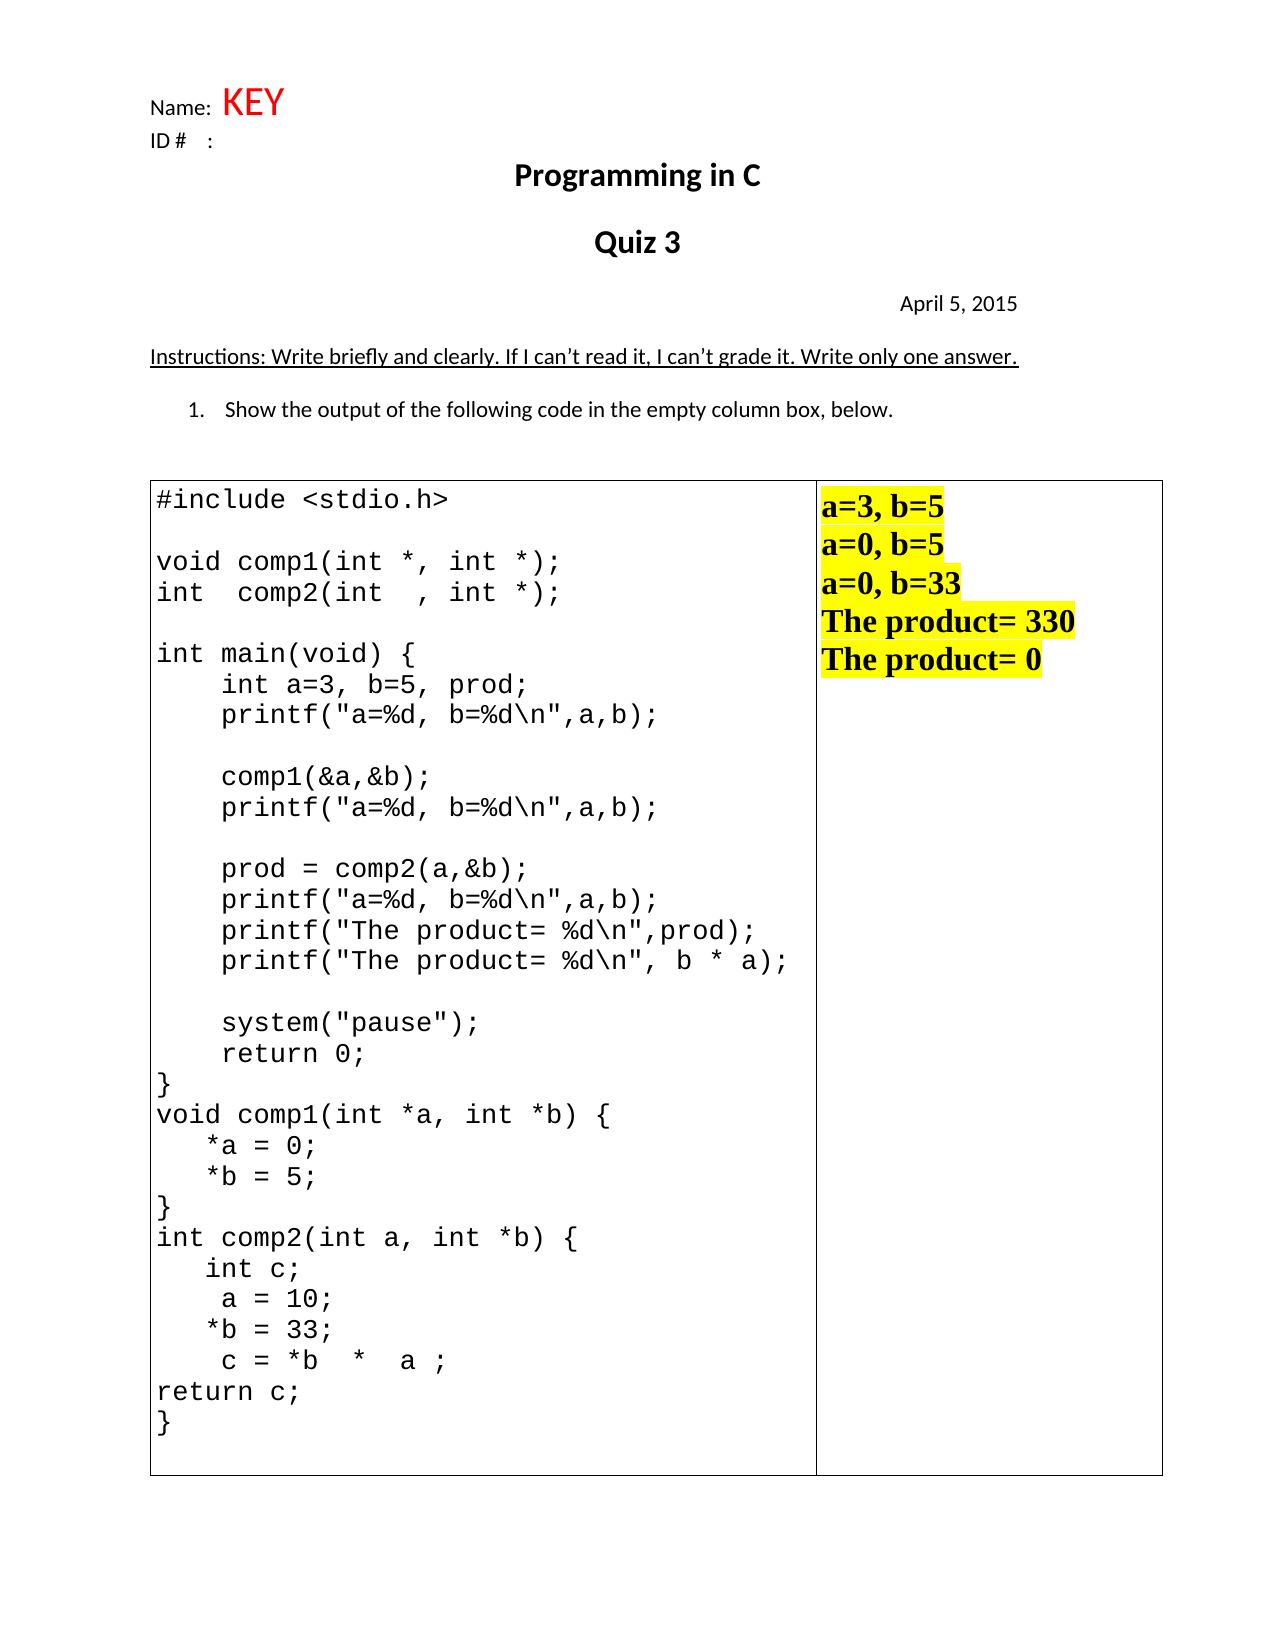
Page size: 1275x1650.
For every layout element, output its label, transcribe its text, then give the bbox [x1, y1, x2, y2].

text Instructions: Write briefly and clearly. If I can’t read it, I can’t grade it. Write only one answer. [150, 342, 1125, 370]
table_header a=3, b=5 a=0, b=5 a=0, b=33 The product= 330 The product= 0 [817, 481, 1162, 1475]
text Programming in C [150, 154, 1125, 194]
text Quiz 3 [150, 221, 1125, 262]
text April 5, 2015 [150, 289, 1125, 317]
list Show the output of the following code in the empty column box, below. [187, 395, 1125, 423]
table_header #include <stdio.h> void comp1(int *, int *); int comp2(int , int *); int main(void) { int a=3, b=5, prod; printf("a=%d, b=%d\n",a,b); comp1(&a,&b); printf("a=%d, b=%d\n",a,b); prod = comp2(a,&b); printf("a=%d, b=%d\n",a,b); printf("The product= %d\n",prod); printf("The product= %d\n", b * a); system("pause"); return 0; } void comp1(int *a, int *b) { *a = 0; *b = 5; } int comp2(int a, int *b) { int c; a = 10; *b = 33; c = *b * a ; return c; } [151, 481, 816, 1475]
